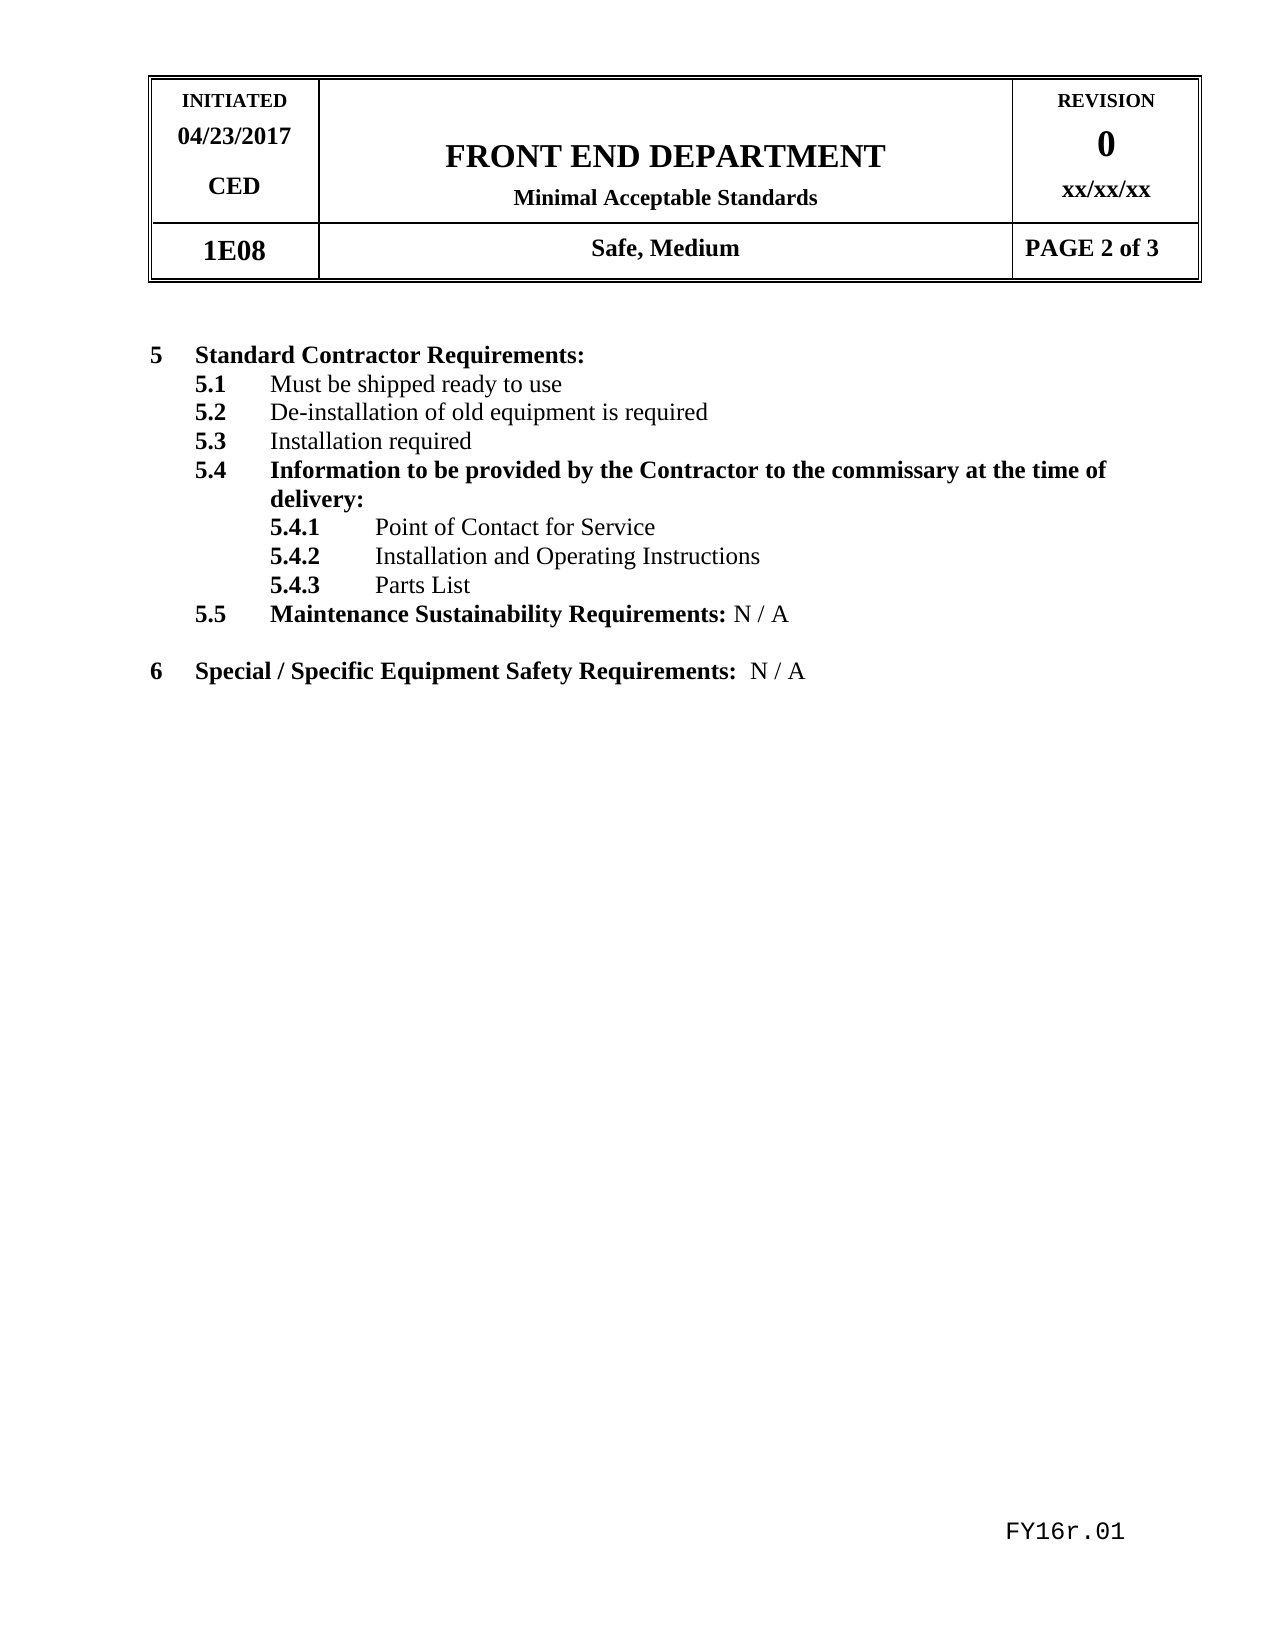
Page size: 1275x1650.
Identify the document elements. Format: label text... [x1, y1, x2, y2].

list Installation required [195, 426, 1125, 455]
list Maintenance Sustainability Requirements: N / A [195, 599, 1125, 627]
list De-installation of old equipment is required [195, 397, 1125, 426]
list Installation and Operating Instructions [270, 541, 1125, 570]
list Point of Contact for Service [270, 512, 1125, 541]
subtitle Special / Specific Equipment Safety Requirements: N / A [150, 656, 1125, 685]
list Information to be provided by the Contractor to the commissary at the time of delivery: [195, 455, 1125, 512]
list Must be shipped ready to use [195, 369, 1125, 397]
list Parts List [270, 570, 1125, 599]
subtitle Standard Contractor Requirements: [150, 340, 1125, 369]
